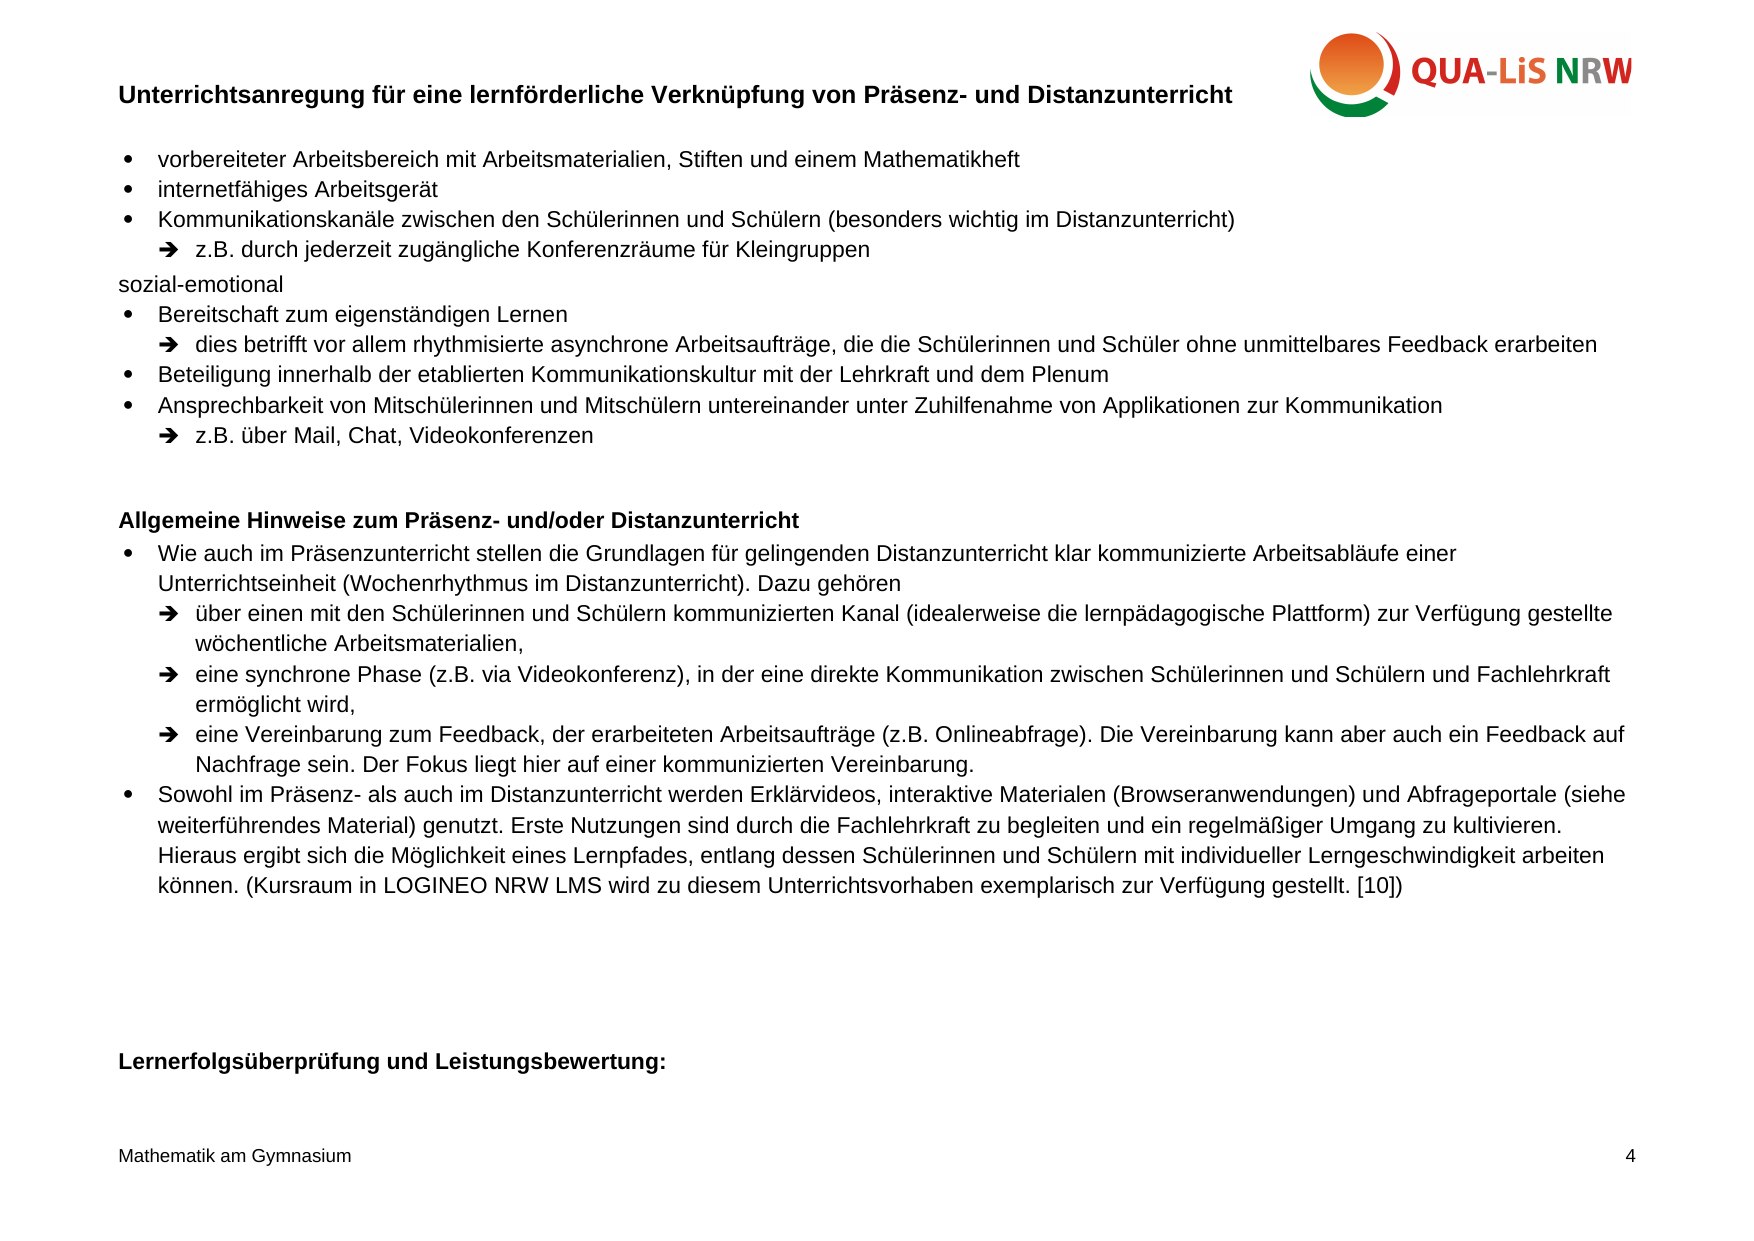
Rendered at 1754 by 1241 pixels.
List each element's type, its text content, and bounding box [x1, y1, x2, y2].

text Kommunikationskanäle zwischen den Schülerinnen und Schülern (besonders wichtig im Distanzunterricht) [124, 206, 1636, 232]
text Beteiligung innerhalb der etablierten Kommunikationskultur mit der Lehrkraft und dem Plenum [124, 361, 1636, 388]
text Ansprechbarkeit von Mitschülerinnen und Mitschülern untereinander unter Zuhilfenahme von Applikationen zur Kommunikation [124, 392, 1636, 418]
text Wie auch im Präsenzunterricht stellen die Grundlagen für gelingenden Distanzunterricht klar kommunizierte Arbeitsabläufe einer Unterrichtseinheit (Wochenrhythmus im Distanzunterricht). Dazu gehören [124, 540, 1636, 596]
subtitle Allgemeine Hinweise zum Präsenz- und/oder Distanzunterricht [118, 507, 1636, 533]
text internetfähiges Arbeitsgerät [124, 176, 1636, 202]
list über einen mit den Schülerinnen und Schülern kommunizierten Kanal (idealerweise die lernpädagogische Plattform) zur Verfügung gestellte wöchentliche Arbeitsmaterialien, [158, 600, 1636, 657]
picture [1309, 31, 1631, 117]
list z.B. durch jederzeit zugängliche Konferenzräume für Kleingruppen [158, 236, 1636, 263]
list z.B. über Mail, Chat, Videokonferenzen [158, 422, 1636, 448]
text vorbereiteter Arbeitsbereich mit Arbeitsmaterialien, Stiften und einem Mathematikheft [124, 146, 1636, 172]
subtitle Lernerfolgsüberprüfung und Leistungsbewertung: [118, 1048, 1636, 1074]
text Sowohl im Präsenz- als auch im Distanzunterricht werden Erklärvideos, interaktive Materialen (Browseranwendungen) und Abfrageportale (siehe weiterführendes Material) genutzt. Erste Nutzungen sind durch die Fachlehrkraft zu begleiten und ein regelmäßiger Umgang zu kultivieren. Hieraus ergibt sich die Möglichkeit eines Lernpfades, entlang dessen Schülerinnen und Schülern mit individueller Lerngeschwindigkeit arbeiten können. (Kursraum in LOGINEO NRW LMS wird zu diesem Unterrichtsvorhaben exemplarisch zur Verfügung gestellt. [10]) [124, 781, 1636, 898]
text Bereitschaft zum eigenständigen Lernen [124, 301, 1636, 327]
list dies betrifft vor allem rhythmisierte asynchrone Arbeitsaufträge, die die Schülerinnen und Schüler ohne unmittelbares Feedback erarbeiten [158, 331, 1636, 357]
list eine Vereinbarung zum Feedback, der erarbeiteten Arbeitsaufträge (z.B. Onlineabfrage). Die Vereinbarung kann aber auch ein Feedback auf Nachfrage sein. Der Fokus liegt hier auf einer kommunizierten Vereinbarung. [158, 721, 1636, 778]
subtitle sozial-emotional [118, 271, 1636, 297]
list eine synchrone Phase (z.B. via Videokonferenz), in der eine direkte Kommunikation zwischen Schülerinnen und Schülern und Fachlehrkraft ermöglicht wird, [158, 661, 1636, 717]
